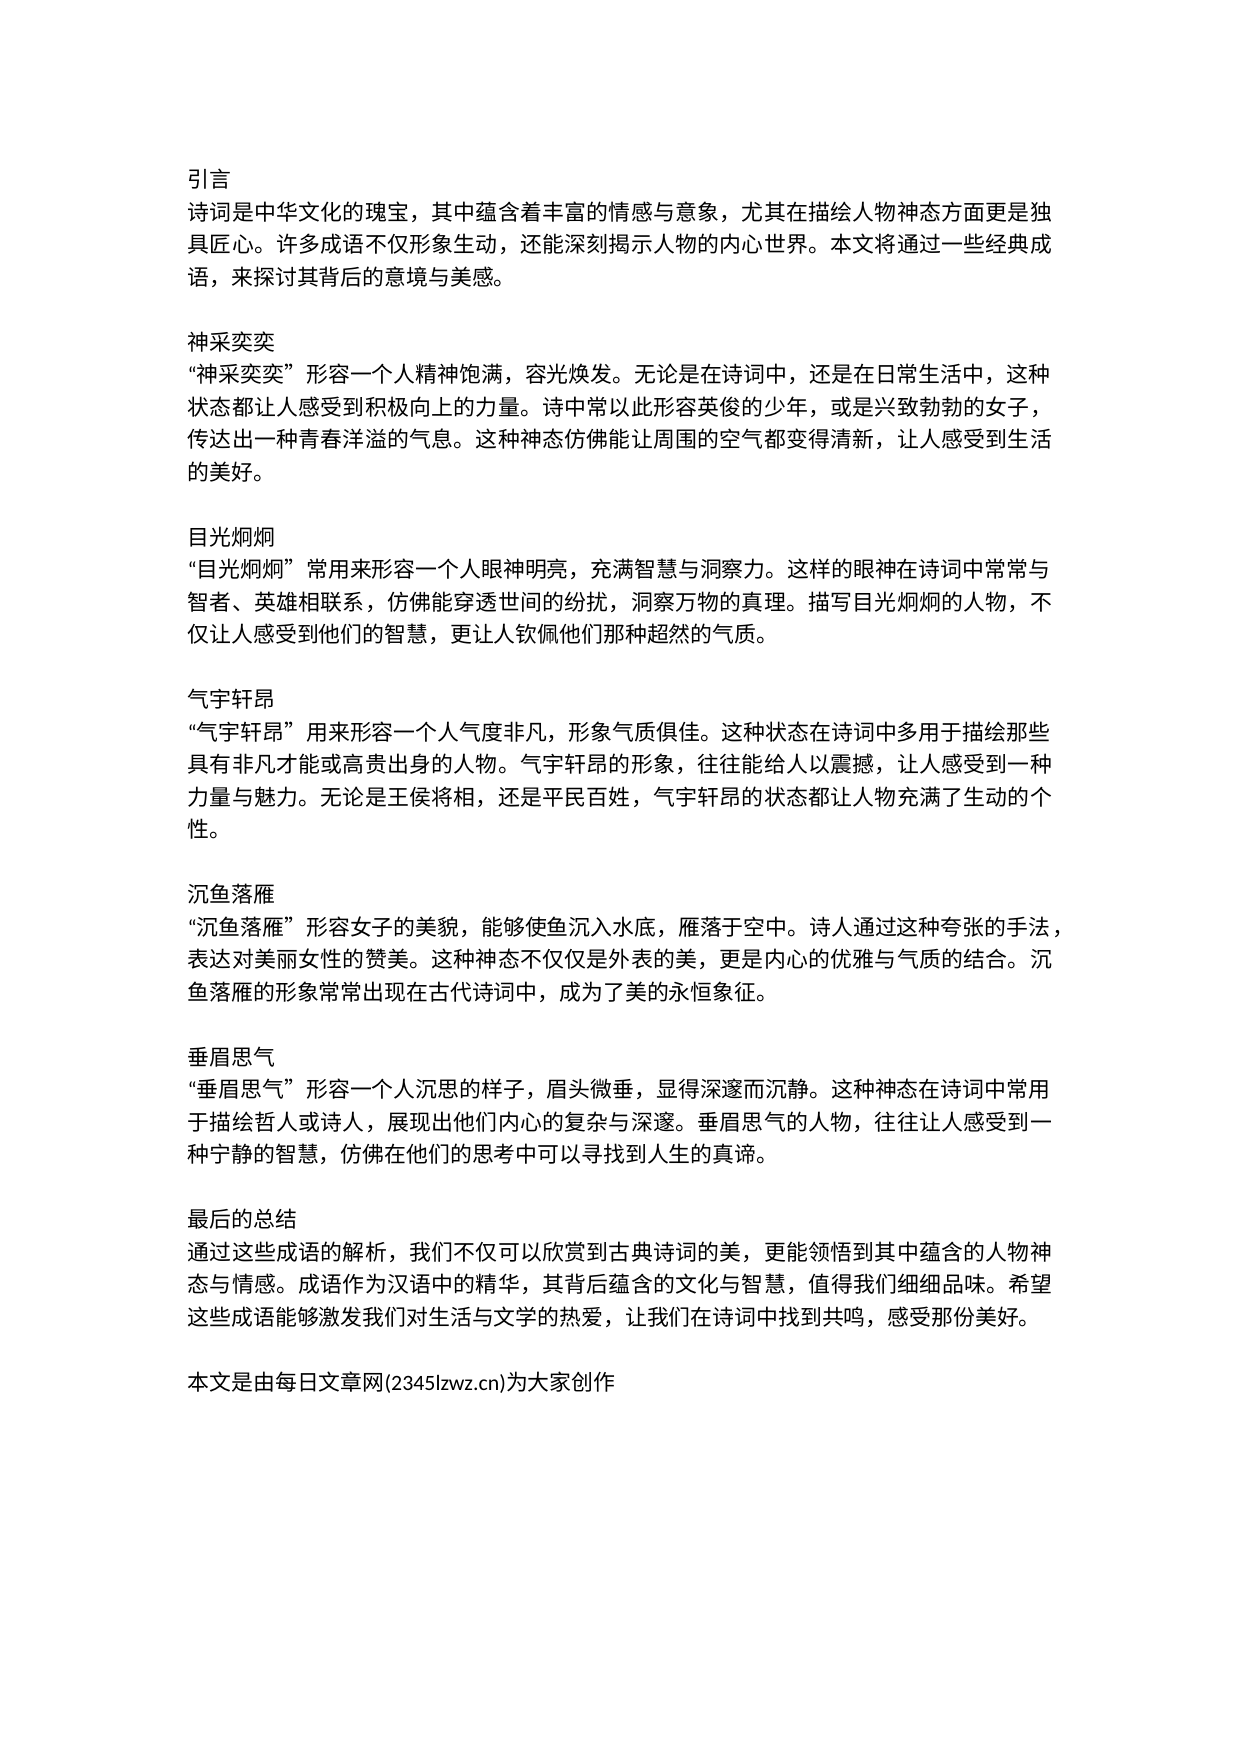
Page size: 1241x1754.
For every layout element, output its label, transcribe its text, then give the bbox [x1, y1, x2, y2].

text 气宇轩昂 [187, 682, 1053, 714]
text “目光炯炯”常用来形容一个人眼神明亮，充满智慧与洞察力。这样的眼神在诗词中常常与智者、英雄相联系，仿佛能穿透世间的纷扰，洞察万物的真理。描写目光炯炯的人物，不仅让人感受到他们的智慧，更让人钦佩他们那种超然的气质。 [187, 552, 1053, 649]
text 最后的总结 [187, 1202, 1053, 1234]
text 诗词是中华文化的瑰宝，其中蕴含着丰富的情感与意象，尤其在描绘人物神态方面更是独具匠心。许多成语不仅形象生动，还能深刻揭示人物的内心世界。本文将通过一些经典成语，来探讨其背后的意境与美感。 [187, 194, 1053, 292]
text 神采奕奕 [187, 324, 1053, 357]
text 目光炯炯 [187, 519, 1053, 552]
text 引言 [187, 162, 1053, 194]
text 沉鱼落雁 [187, 877, 1053, 909]
text “垂眉思气”形容一个人沉思的样子，眉头微垂，显得深邃而沉静。这种神态在诗词中常用于描绘哲人或诗人，展现出他们内心的复杂与深邃。垂眉思气的人物，往往让人感受到一种宁静的智慧，仿佛在他们的思考中可以寻找到人生的真谛。 [187, 1072, 1053, 1169]
text “沉鱼落雁”形容女子的美貌，能够使鱼沉入水底，雁落于空中。诗人通过这种夸张的手法，表达对美丽女性的赞美。这种神态不仅仅是外表的美，更是内心的优雅与气质的结合。沉鱼落雁的形象常常出现在古代诗词中，成为了美的永恒象征。 [187, 909, 1053, 1007]
text 通过这些成语的解析，我们不仅可以欣赏到古典诗词的美，更能领悟到其中蕴含的人物神态与情感。成语作为汉语中的精华，其背后蕴含的文化与智慧，值得我们细细品味。希望这些成语能够激发我们对生活与文学的热爱，让我们在诗词中找到共鸣，感受那份美好。 [187, 1234, 1053, 1332]
text “气宇轩昂”用来形容一个人气度非凡，形象气质俱佳。这种状态在诗词中多用于描绘那些具有非凡才能或高贵出身的人物。气宇轩昂的形象，往往能给人以震撼，让人感受到一种力量与魅力。无论是王侯将相，还是平民百姓，气宇轩昂的状态都让人物充满了生动的个性。 [187, 714, 1053, 844]
text 本文是由每日文章网(2345lzwz.cn)为大家创作 [187, 1364, 1053, 1397]
text 垂眉思气 [187, 1039, 1053, 1072]
text “神采奕奕”形容一个人精神饱满，容光焕发。无论是在诗词中，还是在日常生活中，这种状态都让人感受到积极向上的力量。诗中常以此形容英俊的少年，或是兴致勃勃的女子，传达出一种青春洋溢的气息。这种神态仿佛能让周围的空气都变得清新，让人感受到生活的美好。 [187, 357, 1053, 487]
